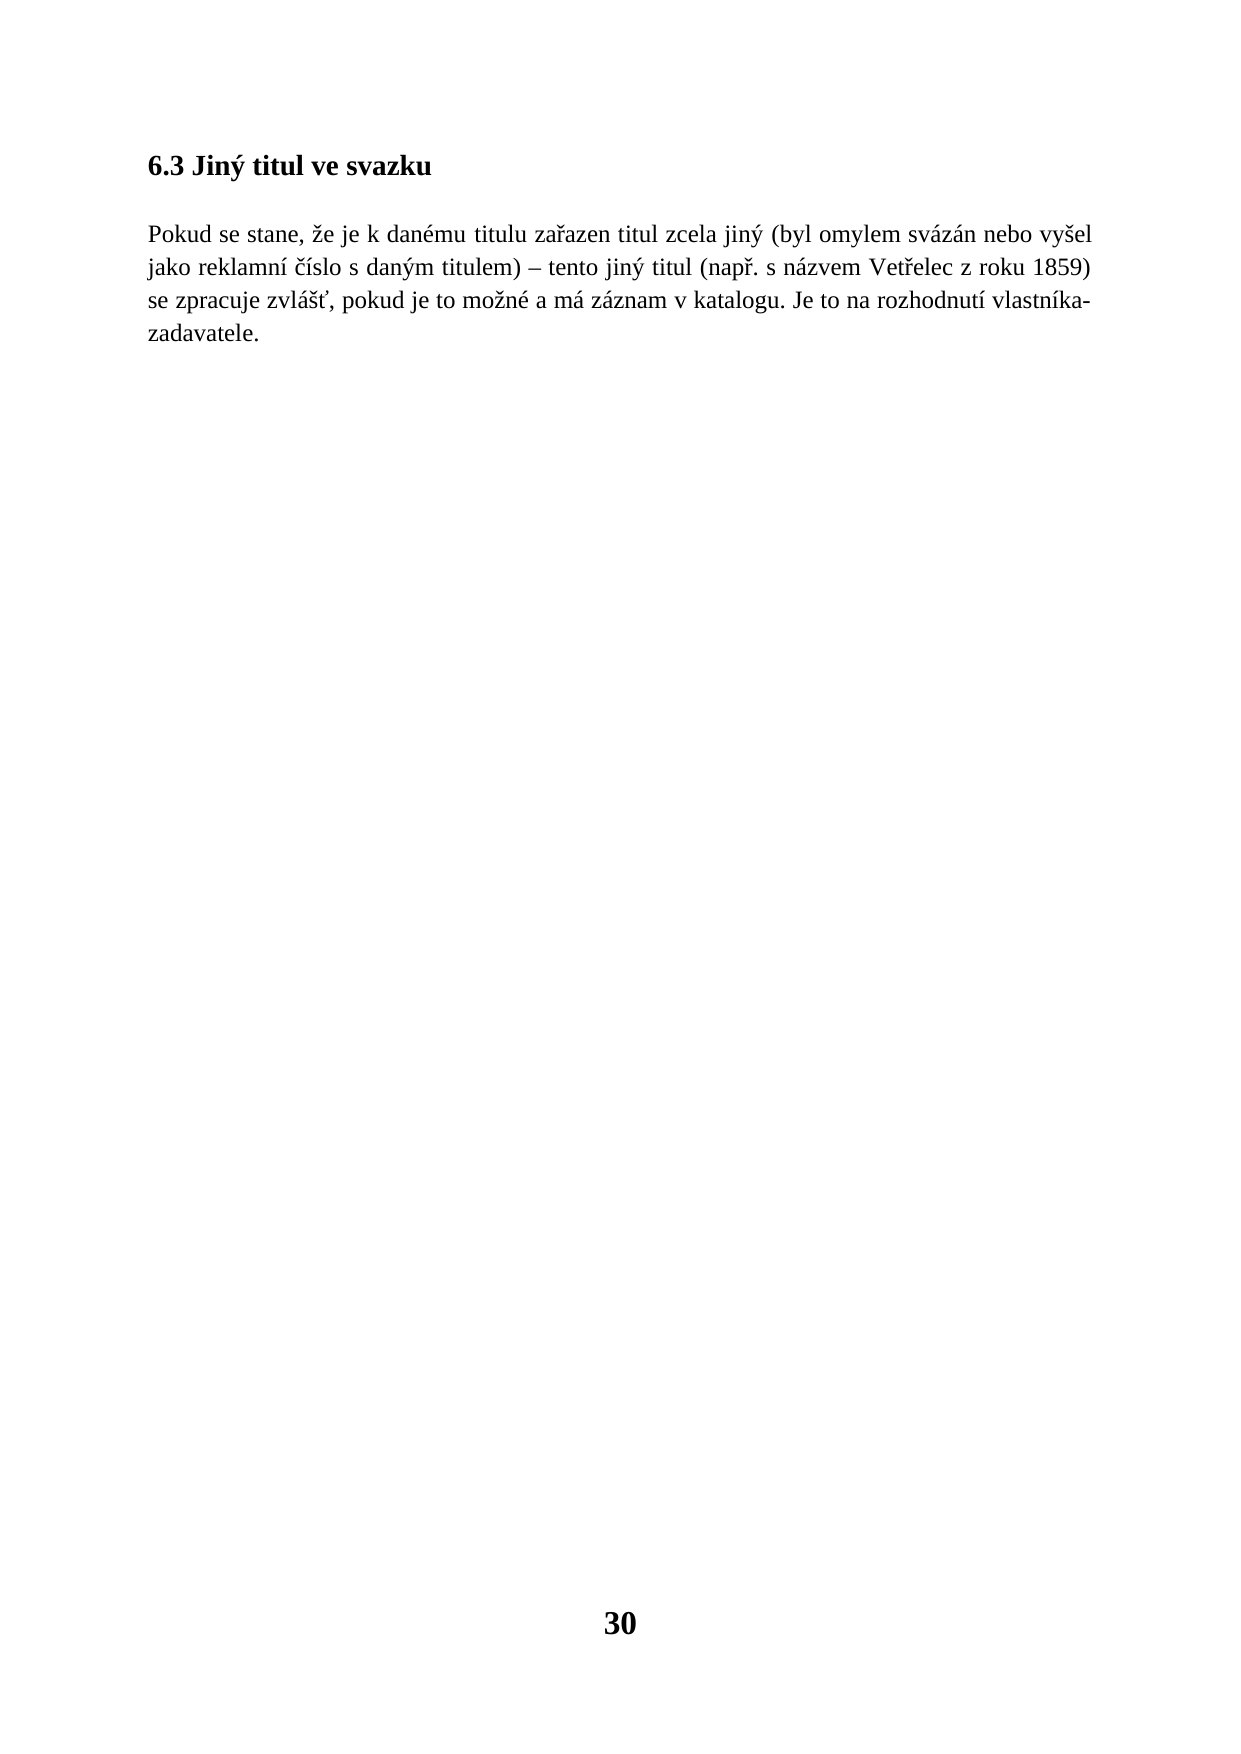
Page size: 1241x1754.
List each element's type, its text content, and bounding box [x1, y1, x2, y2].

subtitle 6.3 Jiný titul ve svazku [148, 148, 1093, 181]
text Pokud se stane, že je k danému titulu zařazen titul zcela jiný (byl omylem svázán nebo vyšel jako reklamní číslo s daným titulem) – tento jiný titul (např. s názvem Vetřelec z roku 1859) se zpracuje zvlášť, pokud je to možné a má záznam v katalogu. Je to na rozhodnutí vlastníka-zadavatele. [148, 219, 1093, 347]
